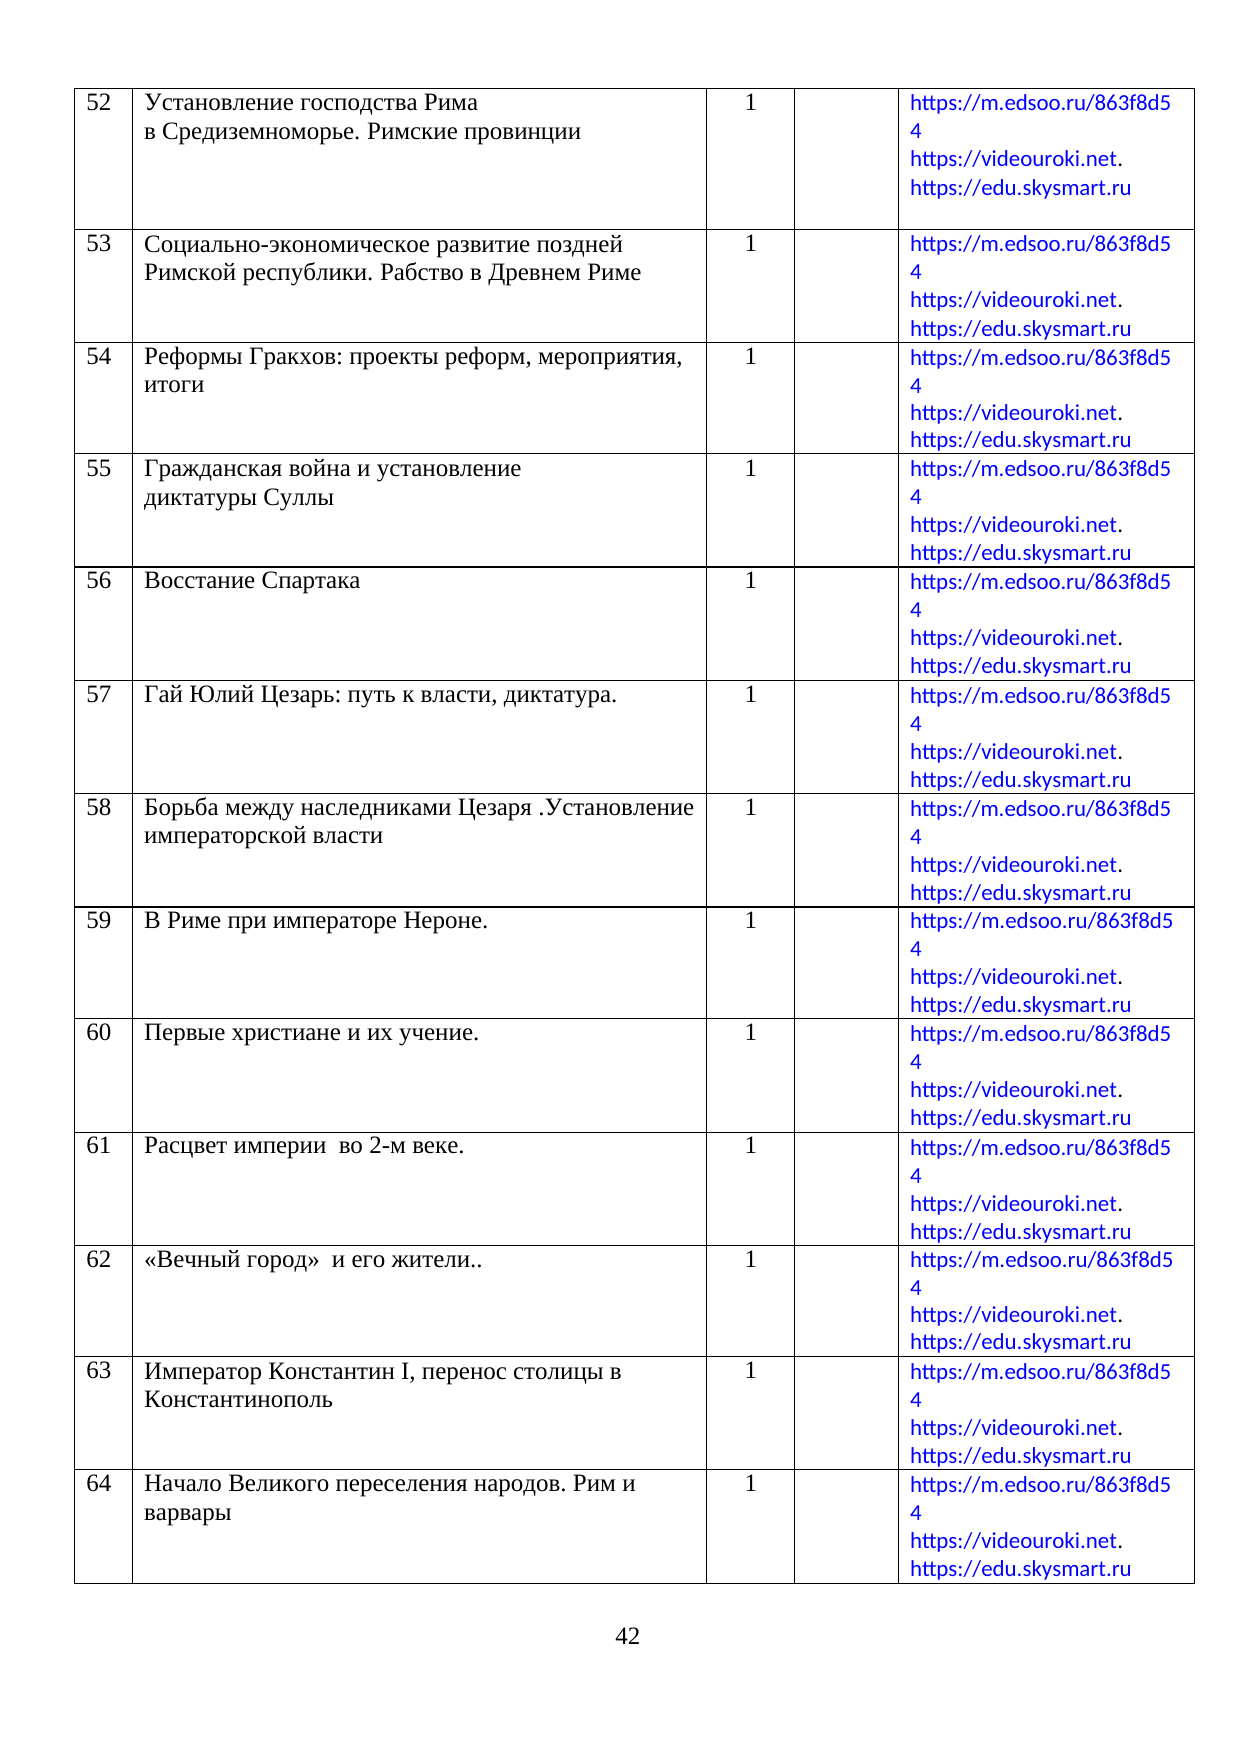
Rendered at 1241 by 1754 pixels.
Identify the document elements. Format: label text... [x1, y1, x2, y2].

table_cell [795, 681, 898, 793]
table_cell Гражданская война и установление диктатуры Суллы [133, 454, 706, 566]
table_cell 1 [707, 343, 794, 453]
table_cell [795, 1019, 898, 1131]
table_cell 1 [707, 454, 794, 566]
table_cell Первые христиане и их учение. [133, 1019, 706, 1131]
table_cell 54 [75, 343, 132, 453]
table_cell [795, 343, 898, 453]
table_cell 1 [707, 1019, 794, 1131]
table_cell Расцвет империи во 2-м веке. [133, 1133, 706, 1245]
table_cell 1 [707, 1133, 794, 1245]
table_cell [795, 454, 898, 566]
table_cell 1 [707, 1246, 794, 1356]
table_header [795, 89, 898, 228]
table_cell 1 [707, 908, 794, 1018]
table_cell [795, 1357, 898, 1469]
table_cell 1 [707, 681, 794, 793]
table_cell 1 [707, 230, 794, 342]
table_cell https://m.edsoo.ru/863f8d5 4 https://videouroki.net. https://edu.skysmart.ru [899, 1133, 1194, 1245]
table_cell 56 [75, 568, 132, 680]
table_cell https://m.edsoo.ru/863f8d5 4 https://videouroki.net. https://edu.skysmart.ru [899, 1019, 1194, 1131]
table_cell https://m.edsoo.ru/863f8d5 4 https://videouroki.net. https://edu.skysmart.ru [899, 681, 1194, 793]
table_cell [899, 230, 1194, 342]
table_cell 1 [707, 794, 794, 906]
table_cell Социально-экономическое развитие поздней Римской республики. Рабство в Древнем Риме [133, 230, 706, 342]
table_header https://m.edsoo.ru/863f8d5 4 https://videouroki.net. https://edu.skysmart.ru [899, 89, 1194, 228]
table_cell [795, 1470, 898, 1582]
table_cell https://m.edsoo.ru/863f8d5 4 https://videouroki.net. https://edu.skysmart.ru [899, 343, 1194, 453]
table_cell Император Константин I, перенос столицы в Константинополь [133, 1357, 706, 1469]
table_header 1 [707, 89, 794, 228]
table_cell 1 [707, 1470, 794, 1582]
table_cell Восстание Спартака [133, 568, 706, 680]
table_header Установление господства Рима в Средиземноморье. Римские провинции [133, 89, 706, 228]
table_cell https://m.edsoo.ru/863f8d5 4 https://videouroki.net. https://edu.skysmart.ru [899, 794, 1194, 906]
table_cell Гай Юлий Цезарь: путь к власти, диктатура. [133, 681, 706, 793]
table_cell https://m.edsoo.ru/863f8d5 4 https://videouroki.net. https://edu.skysmart.ru [899, 454, 1194, 566]
table_cell 53 [75, 230, 132, 342]
table_cell https://m.edsoo.ru/863f8d5 4 https://videouroki.net. https://edu.skysmart.ru [899, 568, 1194, 680]
table_cell 1 [707, 568, 794, 680]
table_header 52 [75, 89, 132, 228]
table_cell «Вечный город» и его жители.. [133, 1246, 706, 1356]
table_cell https://m.edsoo.ru/863f8d5 4 https://videouroki.net. https://edu.skysmart.ru [899, 908, 1194, 1018]
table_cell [899, 1470, 1194, 1582]
table_cell Борьба между наследниками Цезаря .Установление императорской власти [133, 794, 706, 906]
table_cell 60 [75, 1019, 132, 1131]
table_cell [795, 568, 898, 680]
table_cell 59 [75, 908, 132, 1018]
table_cell Реформы Гракхов: проекты реформ, мероприятия, итоги [133, 343, 706, 453]
table_cell 58 [75, 794, 132, 906]
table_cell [899, 1357, 1194, 1469]
table_cell https://m.edsoo.ru/863f8d5 4 https://videouroki.net. https://edu.skysmart.ru [899, 1246, 1194, 1356]
table_cell [795, 230, 898, 342]
table_cell [795, 794, 898, 906]
table_cell Начало Великого переселения народов. Рим и варвары [133, 1470, 706, 1582]
table_cell 63 [75, 1357, 132, 1469]
table_cell 1 [707, 1357, 794, 1469]
table_cell 57 [75, 681, 132, 793]
table_cell [795, 1133, 898, 1245]
table_cell [795, 908, 898, 1018]
table_cell [795, 1246, 898, 1356]
table_cell В Риме при императоре Нероне. [133, 908, 706, 1018]
table_cell 61 [75, 1133, 132, 1245]
table_cell 62 [75, 1246, 132, 1356]
table_cell 64 [75, 1470, 132, 1582]
table_cell 55 [75, 454, 132, 566]
